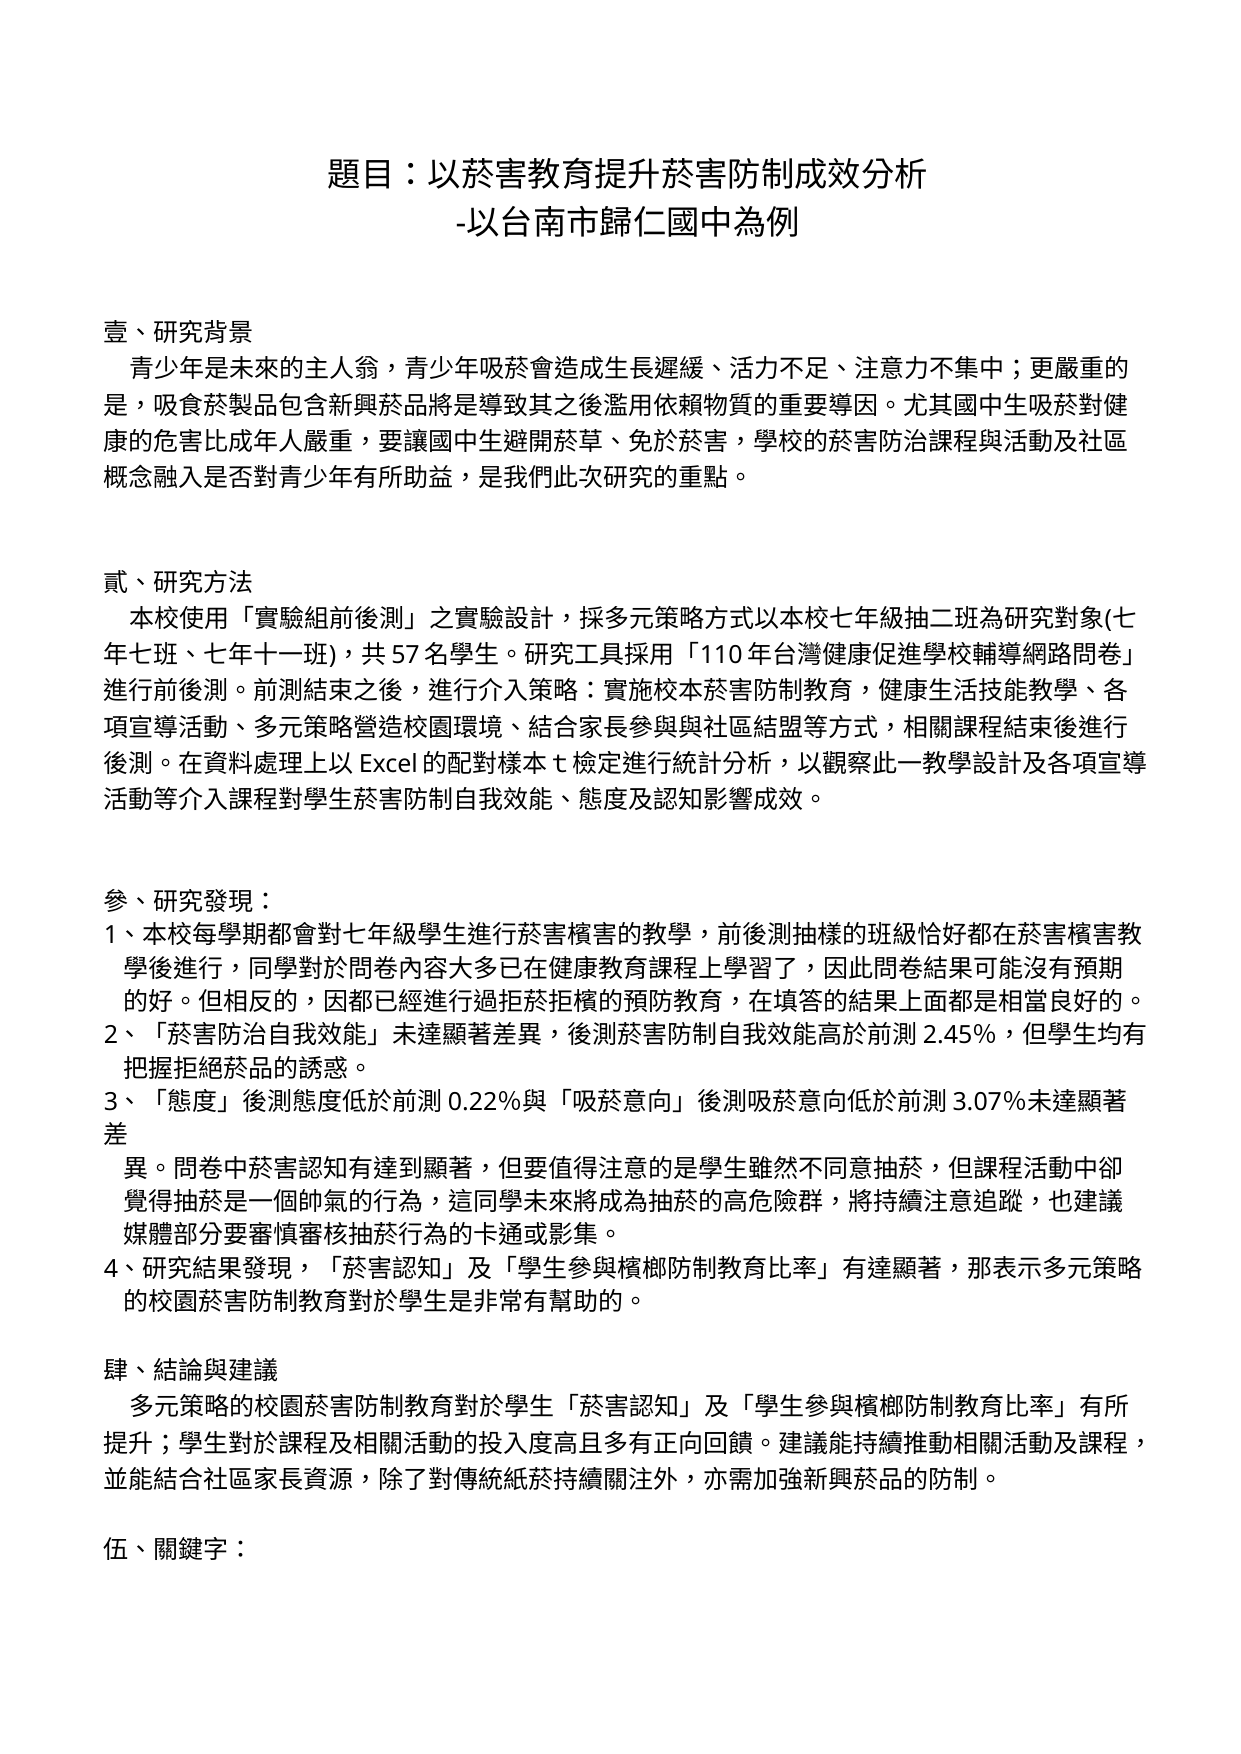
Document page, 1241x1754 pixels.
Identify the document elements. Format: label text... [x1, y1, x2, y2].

text 肆、結論與建議 [103, 1351, 1151, 1387]
text 青少年是未來的主人翁，青少年吸菸會造成生長遲緩、活力不足、注意力不集中；更嚴重的是，吸食菸製品包含新興菸品將是導致其之後濫用依賴物質的重要導因。尤其國中生吸菸對健康的危害比成年人嚴重，要讓國中生避開菸草、免於菸害，學校的菸害防治課程與活動及社區概念融入是否對青少年有所助益，是我們此次研究的重點。 [103, 349, 1151, 494]
text 把握拒絕菸品的誘惑。 [103, 1051, 1151, 1084]
text 伍、關鍵字： [103, 1530, 1151, 1566]
text 題目：以菸害教育提升菸害防制成效分析 [103, 148, 1151, 196]
text 4、研究結果發現，「菸害認知」及「學生參與檳榔防制教育比率」有達顯著，那表示多元策略 [103, 1251, 1151, 1284]
text 異。問卷中菸害認知有達到顯著，但要值得注意的是學生雖然不同意抽菸，但課程活動中卻 [103, 1151, 1151, 1184]
text 貳、研究方法 [103, 562, 1151, 598]
text -以台南市歸仁國中為例 [103, 196, 1151, 244]
text 媒體部分要審慎審核抽菸行為的卡通或影集。 [103, 1217, 1151, 1251]
text 多元策略的校園菸害防制教育對於學生「菸害認知」及「學生參與檳榔防制教育比率」有所提升；學生對於課程及相關活動的投入度高且多有正向回饋。建議能持續推動相關活動及課程，並能結合社區家長資源，除了對傳統紙菸持續關注外，亦需加強新興菸品的防制。 [103, 1387, 1151, 1496]
text 覺得抽菸是一個帥氣的行為，這同學未來將成為抽菸的高危險群，將持續注意追蹤，也建議 [103, 1184, 1151, 1217]
text 本校使用「實驗組前後測」之實驗設計，採多元策略方式以本校七年級抽二班為研究對象(七年七班、七年十一班)，共57名學生。研究工具採用「110年台灣健康促進學校輔導網路問卷」進行前後測。前測結束之後，進行介入策略：實施校本菸害防制教育，健康生活技能教學、各項宣導活動、多元策略營造校園環境、結合家長參與與社區結盟等方式，相關課程結束後進行後測。在資料處理上以Excel的配對樣本ｔ檢定進行統計分析，以觀察此一教學設計及各項宣導活動等介入課程對學生菸害防制自我效能、態度及認知影響成效。 [103, 598, 1151, 816]
text 2、「菸害防治自我效能」未達顯著差異，後測菸害防制自我效能高於前測2.45％，但學生均有 [103, 1017, 1151, 1051]
text 參、研究發現： [103, 884, 1151, 917]
text 1、本校每學期都會對七年級學生進行菸害檳害的教學，前後測抽樣的班級恰好都在菸害檳害教 [103, 917, 1151, 951]
text 的校園菸害防制教育對於學生是非常有幫助的。 [103, 1284, 1151, 1317]
text 3、「態度」後測態度低於前測0.22％與「吸菸意向」後測吸菸意向低於前測3.07％未達顯著差 [103, 1084, 1151, 1151]
text 壹、研究背景 [103, 313, 1151, 349]
text 的好。但相反的，因都已經進行過拒菸拒檳的預防教育，在填答的結果上面都是相當良好的。 [103, 984, 1151, 1017]
text 學後進行，同學對於問卷內容大多已在健康教育課程上學習了，因此問卷結果可能沒有預期 [103, 951, 1151, 984]
